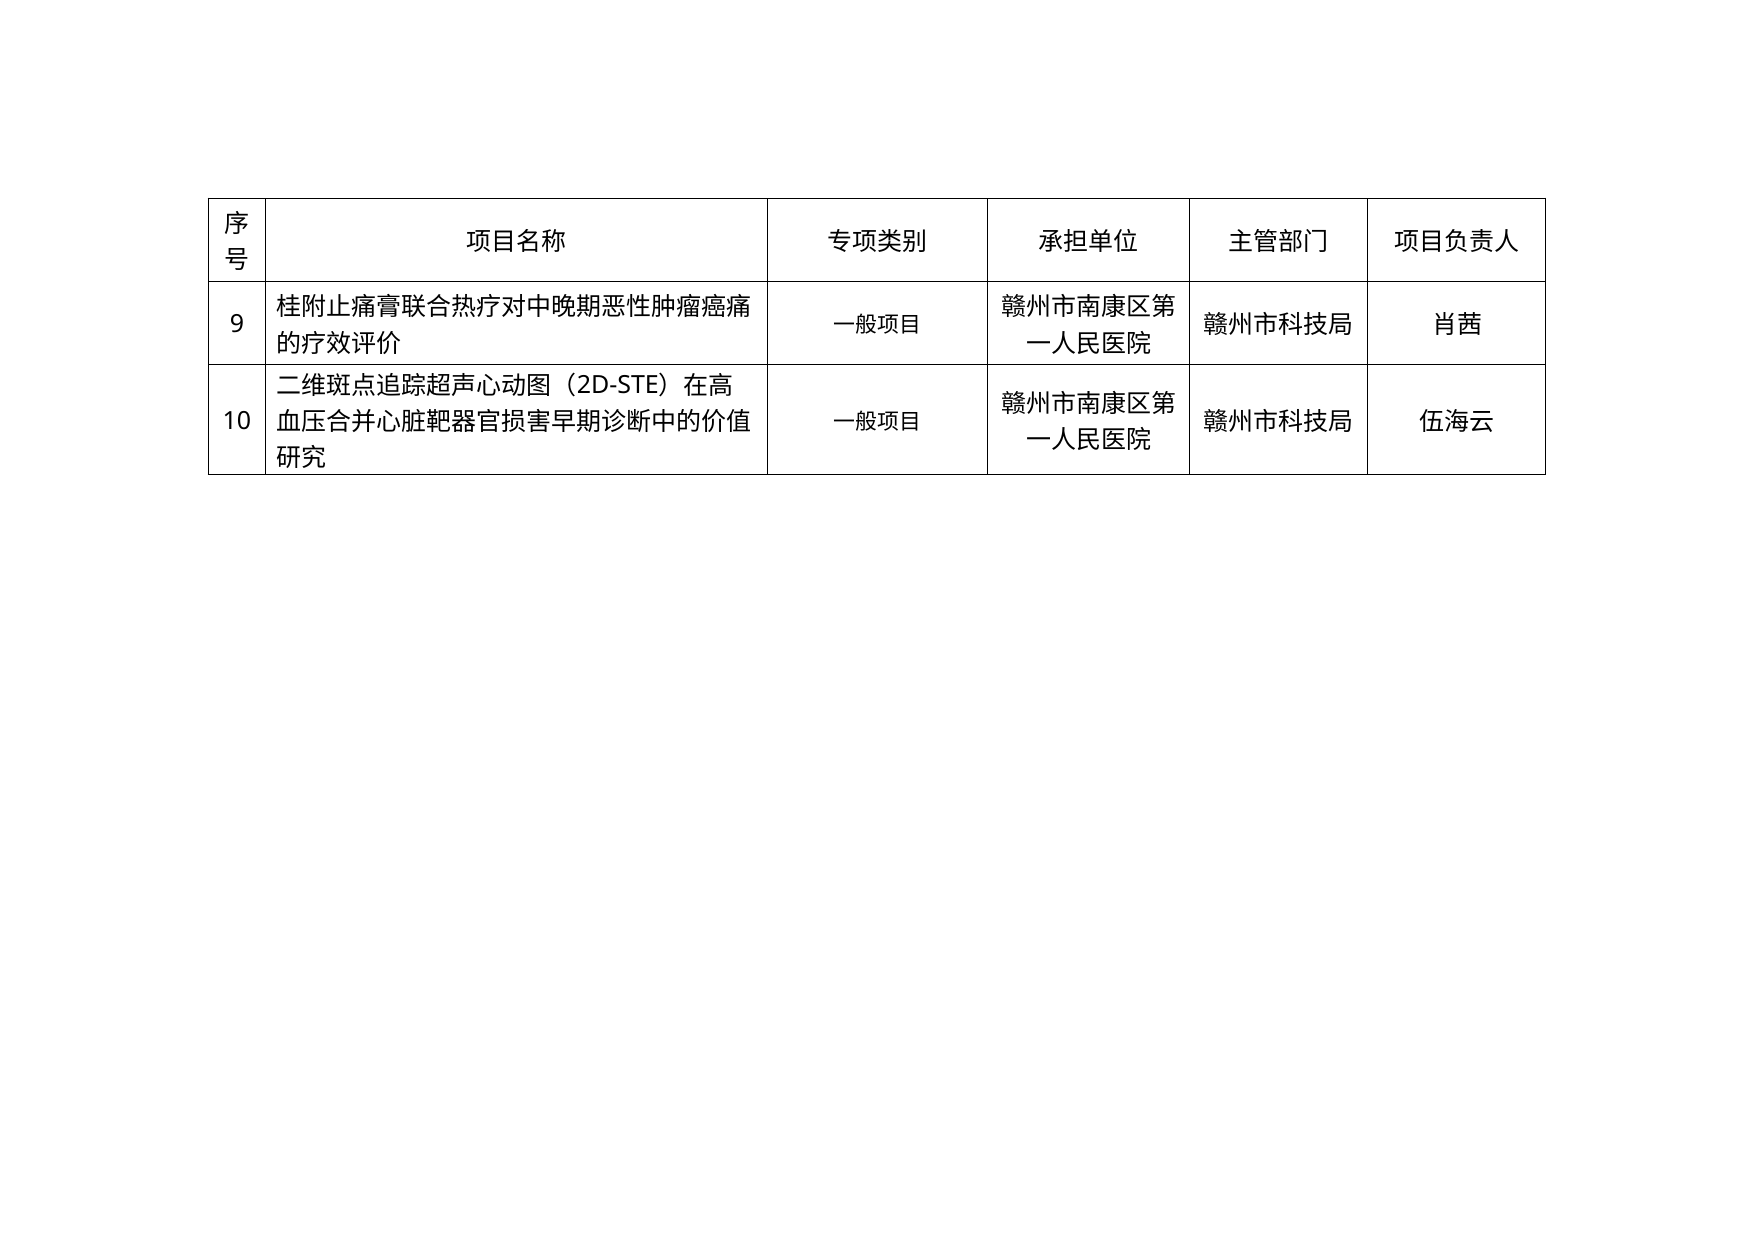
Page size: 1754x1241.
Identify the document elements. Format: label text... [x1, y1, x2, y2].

table_cell 二维斑点追踪超声心动图（2D-STE）在高血压合并心脏靶器官损害早期诊断中的价值研究 [266, 365, 767, 474]
table_cell 赣州市南康区第一人民医院 [988, 282, 1189, 364]
table_cell 肖茜 [1368, 282, 1545, 364]
table_cell 赣州市科技局 [1190, 282, 1367, 364]
table_cell 伍海云 [1368, 365, 1545, 474]
table_header 项目负责人 [1368, 199, 1545, 281]
table_cell 10 [209, 365, 265, 474]
table_header 专项类别 [768, 199, 987, 281]
table_header 项目名称 [266, 199, 767, 281]
table_header 序号 [209, 199, 265, 281]
table_cell 9 [209, 282, 265, 364]
table_cell 桂附止痛膏联合热疗对中晚期恶性肿瘤癌痛的疗效评价 [266, 282, 767, 364]
table_header 主管部门 [1190, 199, 1367, 281]
table_cell 一般项目 [768, 365, 987, 474]
table_header 承担单位 [988, 199, 1189, 281]
table_cell 赣州市科技局 [1190, 365, 1367, 474]
table_cell 一般项目 [768, 282, 987, 364]
table_cell 赣州市南康区第一人民医院 [988, 365, 1189, 474]
